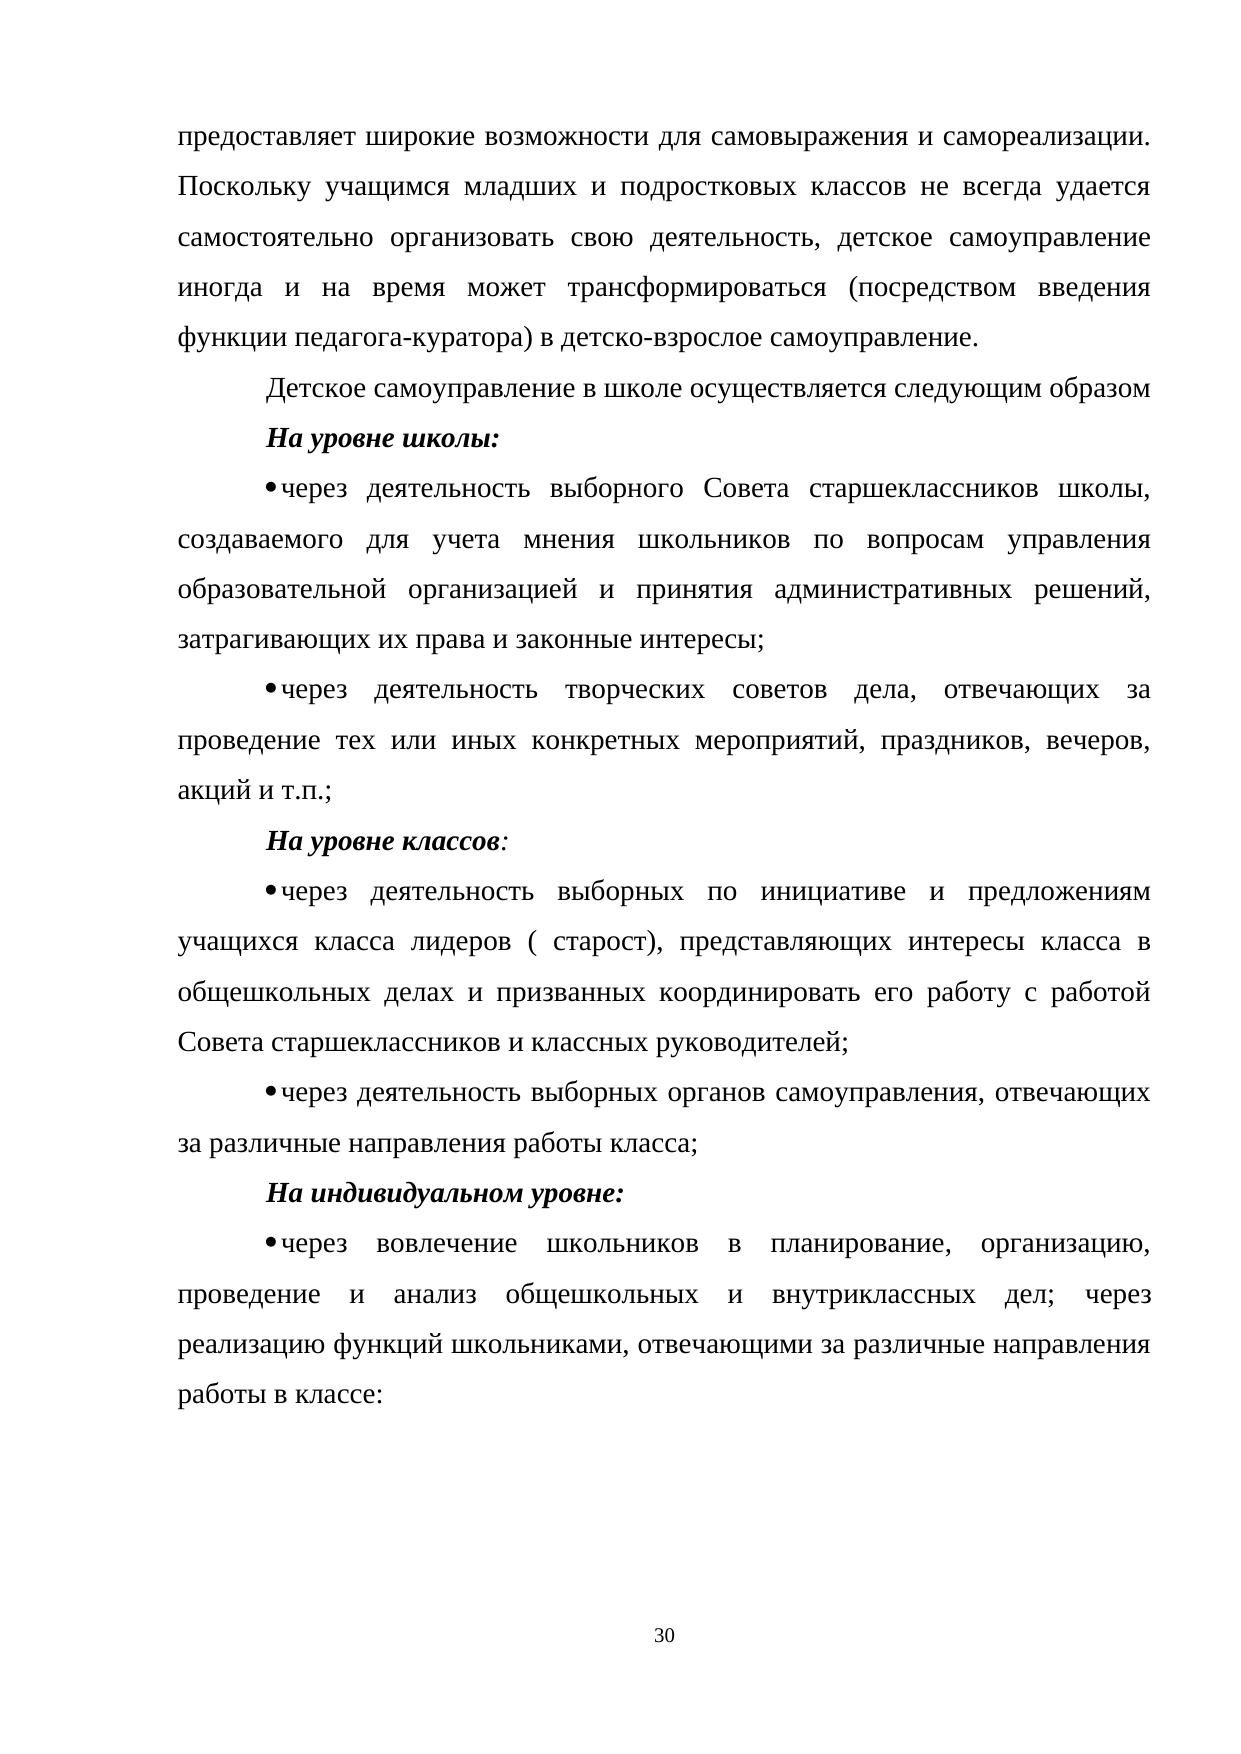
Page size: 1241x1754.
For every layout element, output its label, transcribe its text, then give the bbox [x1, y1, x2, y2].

list через деятельность выборного Совета старшеклассников школы, создаваемого для учета мнения школьников по вопросам управления образовательной организацией и принятия административных решений, затрагивающих их права и законные интересы; [177, 470, 1152, 655]
text На уровне классов: [177, 823, 1152, 856]
text Детское самоуправление в школе осуществляется следующим образом [177, 370, 1152, 403]
list через деятельность творческих советов дела, отвечающих за проведение тех или иных конкретных мероприятий, праздников, вечеров, акций и т.п.; [177, 672, 1152, 806]
list через деятельность выборных органов самоуправления, отвечающих за различные направления работы класса; [177, 1074, 1152, 1158]
text На уровне школы: [177, 420, 1152, 453]
list через деятельность выборных по инициативе и предложениям учащихся класса лидеров ( старост), представляющих интересы класса в общешкольных делах и призванных координировать его работу с работой Совета старшеклассников и классных руководителей; [177, 873, 1152, 1058]
list через вовлечение школьников в планирование, организацию, проведение и анализ общешкольных и внутриклассных дел; через реализацию функций школьниками, отвечающими за различные направления работы в классе: [177, 1225, 1152, 1410]
text На индивидуальном уровне: [177, 1175, 1152, 1209]
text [177, 118, 1152, 353]
